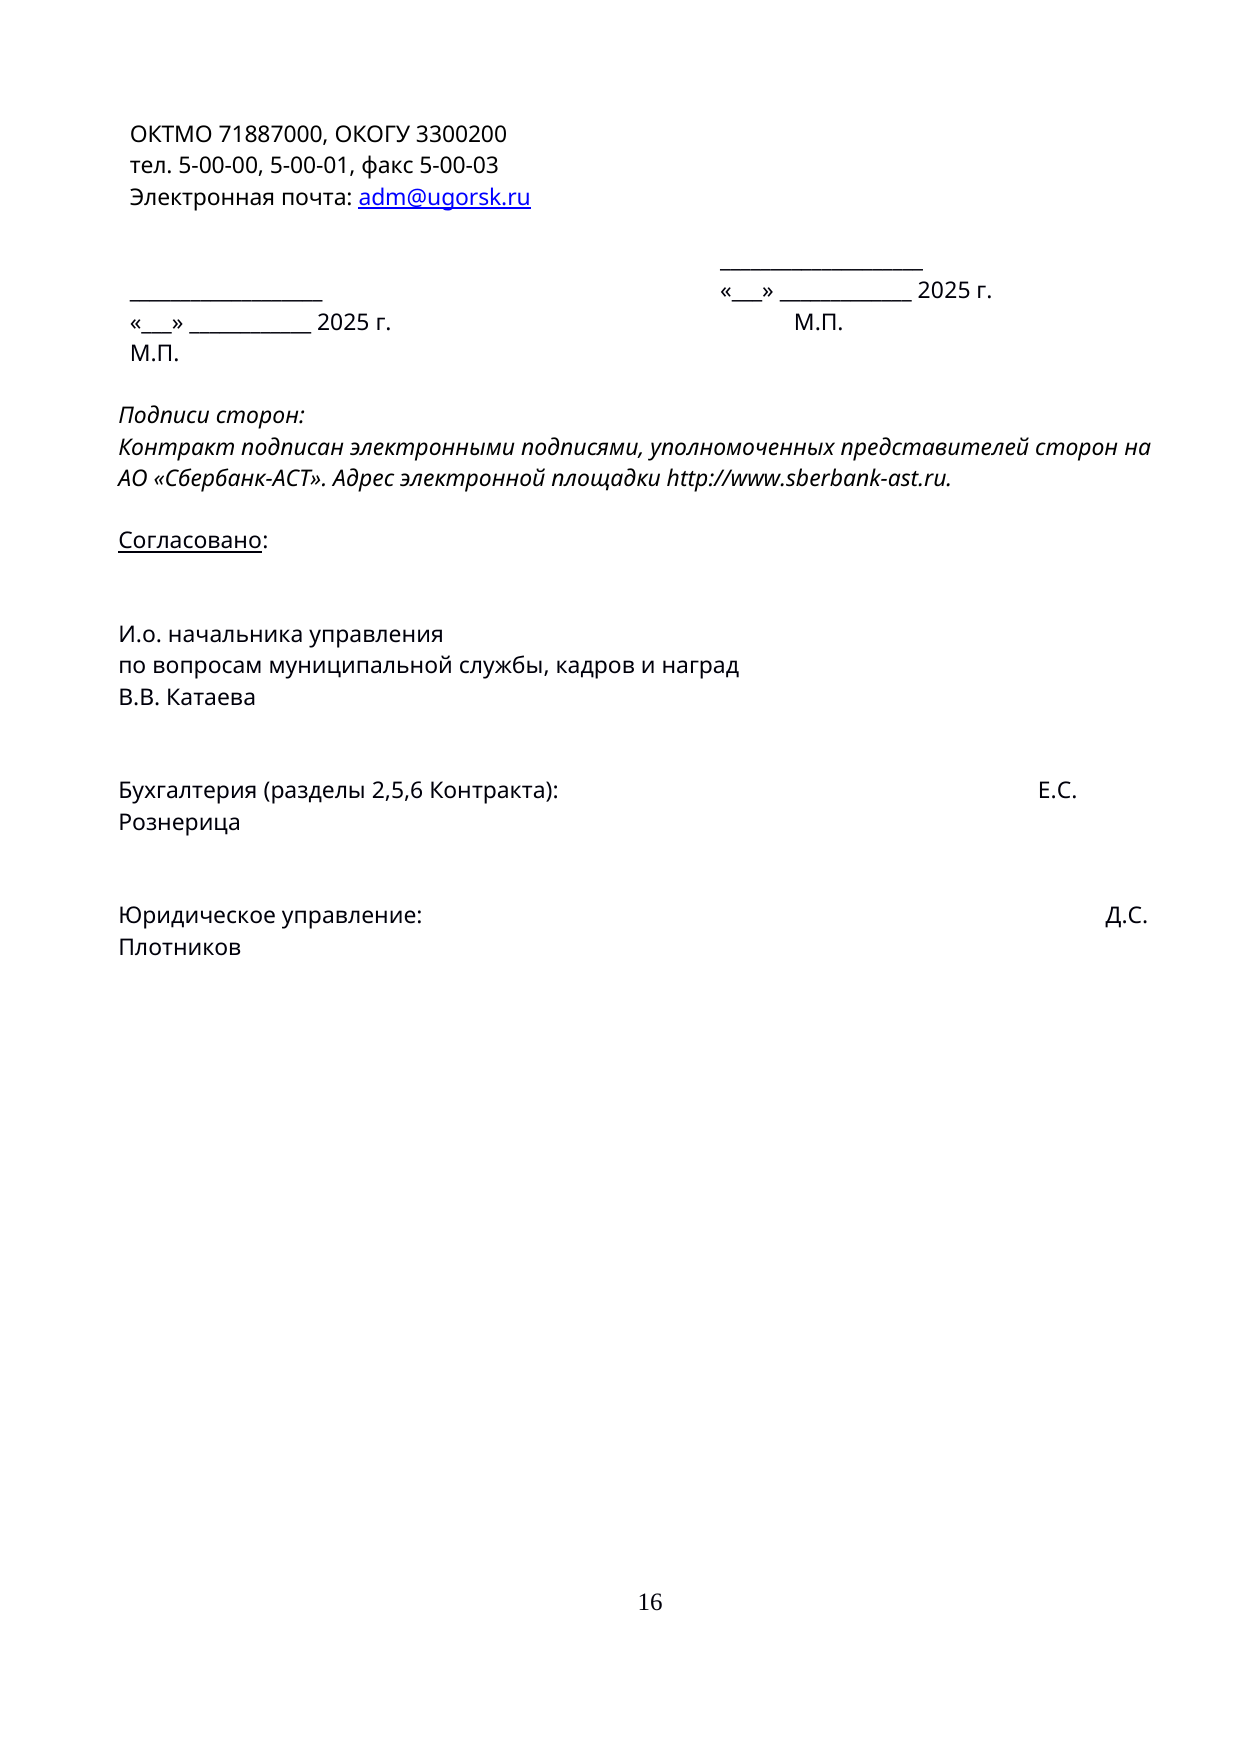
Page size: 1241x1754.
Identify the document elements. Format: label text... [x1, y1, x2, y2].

text Согласовано: [118, 524, 1181, 556]
text по вопросам муниципальной службы, кадров и наград В.В. Катаева [118, 649, 1181, 712]
text Контракт подписан электронными подписями, уполномоченных представителей сторон на АО «Сбербанк-АСТ». Адрес электронной площадки http://www.sberbank-ast.ru. [118, 431, 1181, 493]
text Подписи сторон: [118, 399, 1181, 431]
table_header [118, 118, 709, 368]
text Юридическое управление: Д.С. Плотников [118, 899, 1181, 962]
text Бухгалтерия (разделы 2,5,6 Контракта): Е.С. Рознерица [118, 774, 1181, 837]
text И.о. начальника управления [118, 618, 1181, 649]
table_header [709, 118, 1181, 368]
